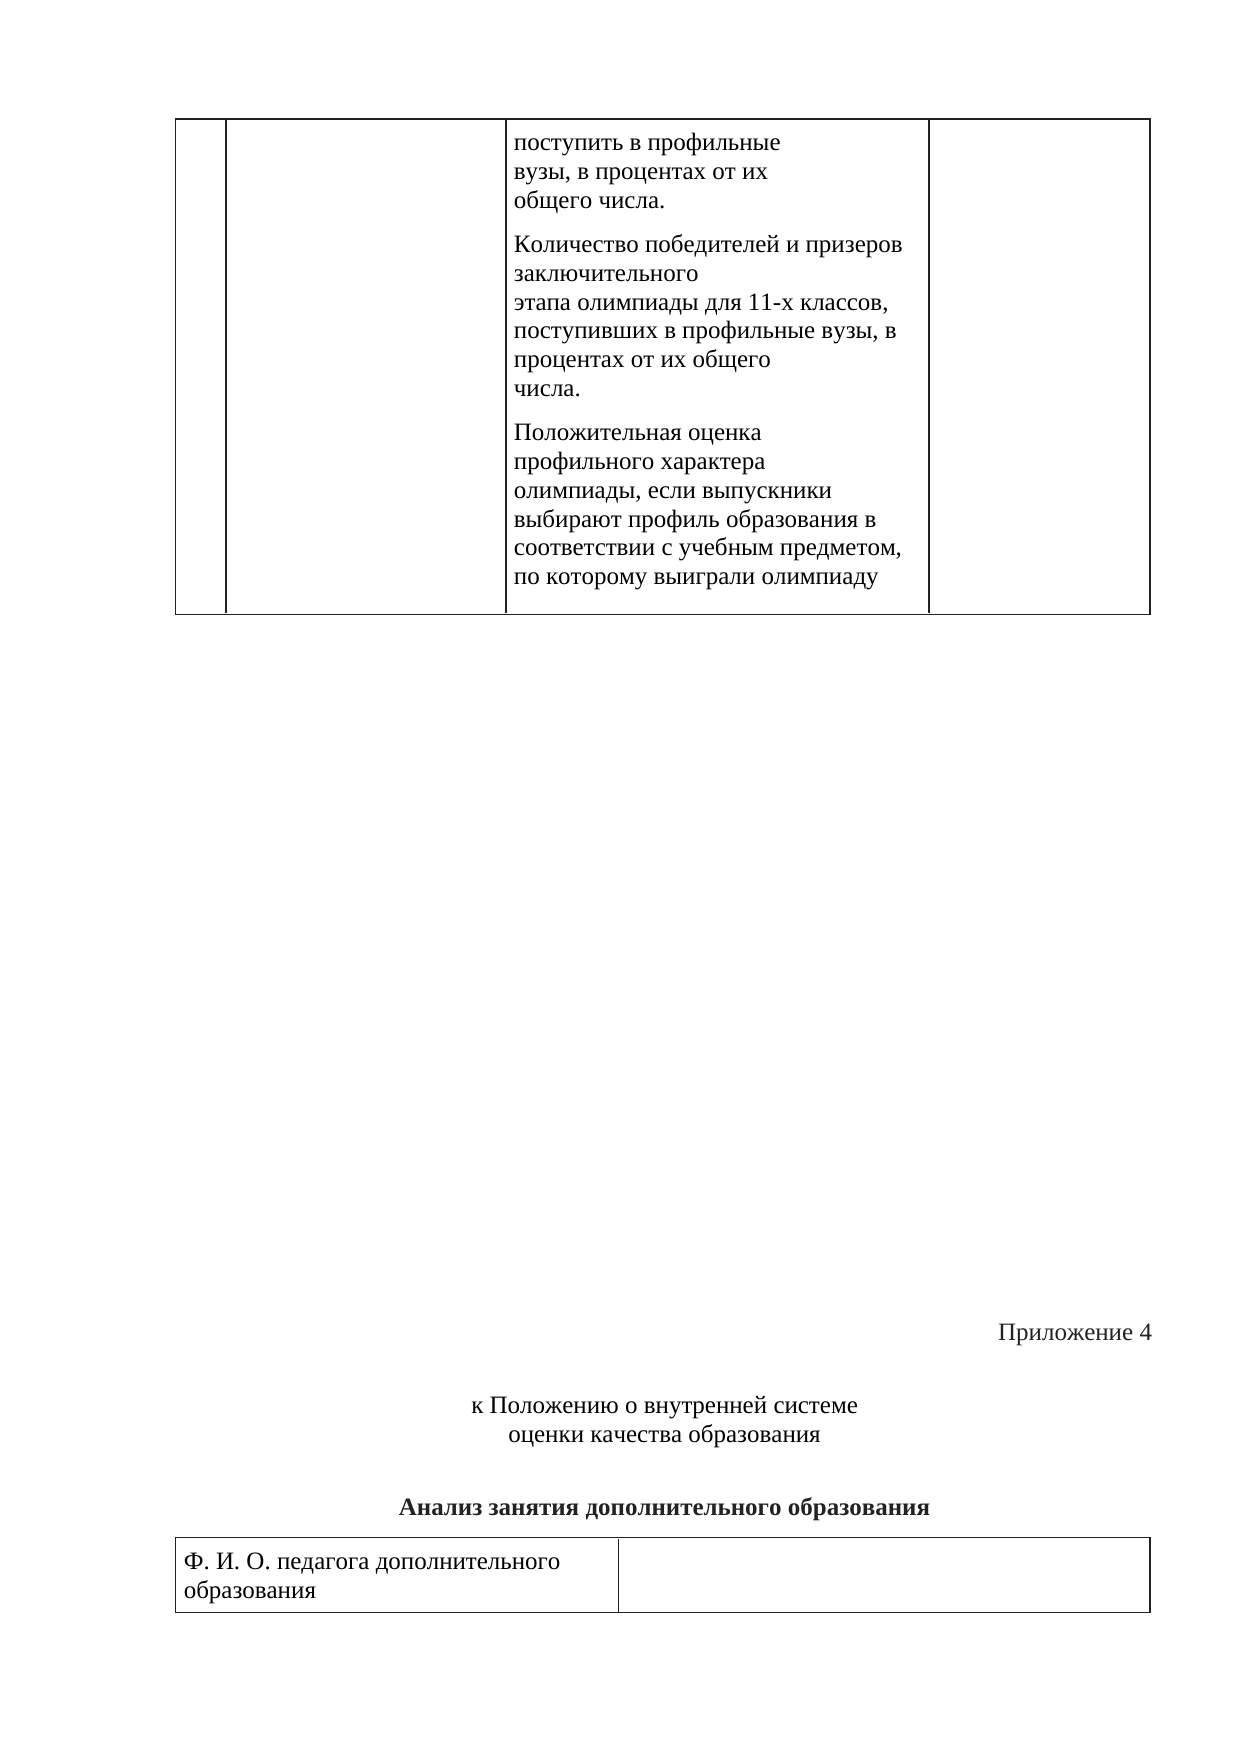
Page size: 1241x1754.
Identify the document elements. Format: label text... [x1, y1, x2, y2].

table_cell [227, 120, 505, 613]
text Анализ занятия дополнительного образования [177, 1492, 1152, 1521]
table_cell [930, 120, 1149, 613]
text к Положению о внутренней системе [177, 1362, 1152, 1419]
table_cell 6 [176, 120, 225, 613]
text оценки качества образования [177, 1419, 1152, 1448]
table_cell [507, 120, 928, 613]
table_header Ф. И. О. педагога дополнительного образования [176, 1538, 618, 1612]
text Приложение 4 [177, 1317, 1152, 1346]
table_header [619, 1538, 1149, 1612]
